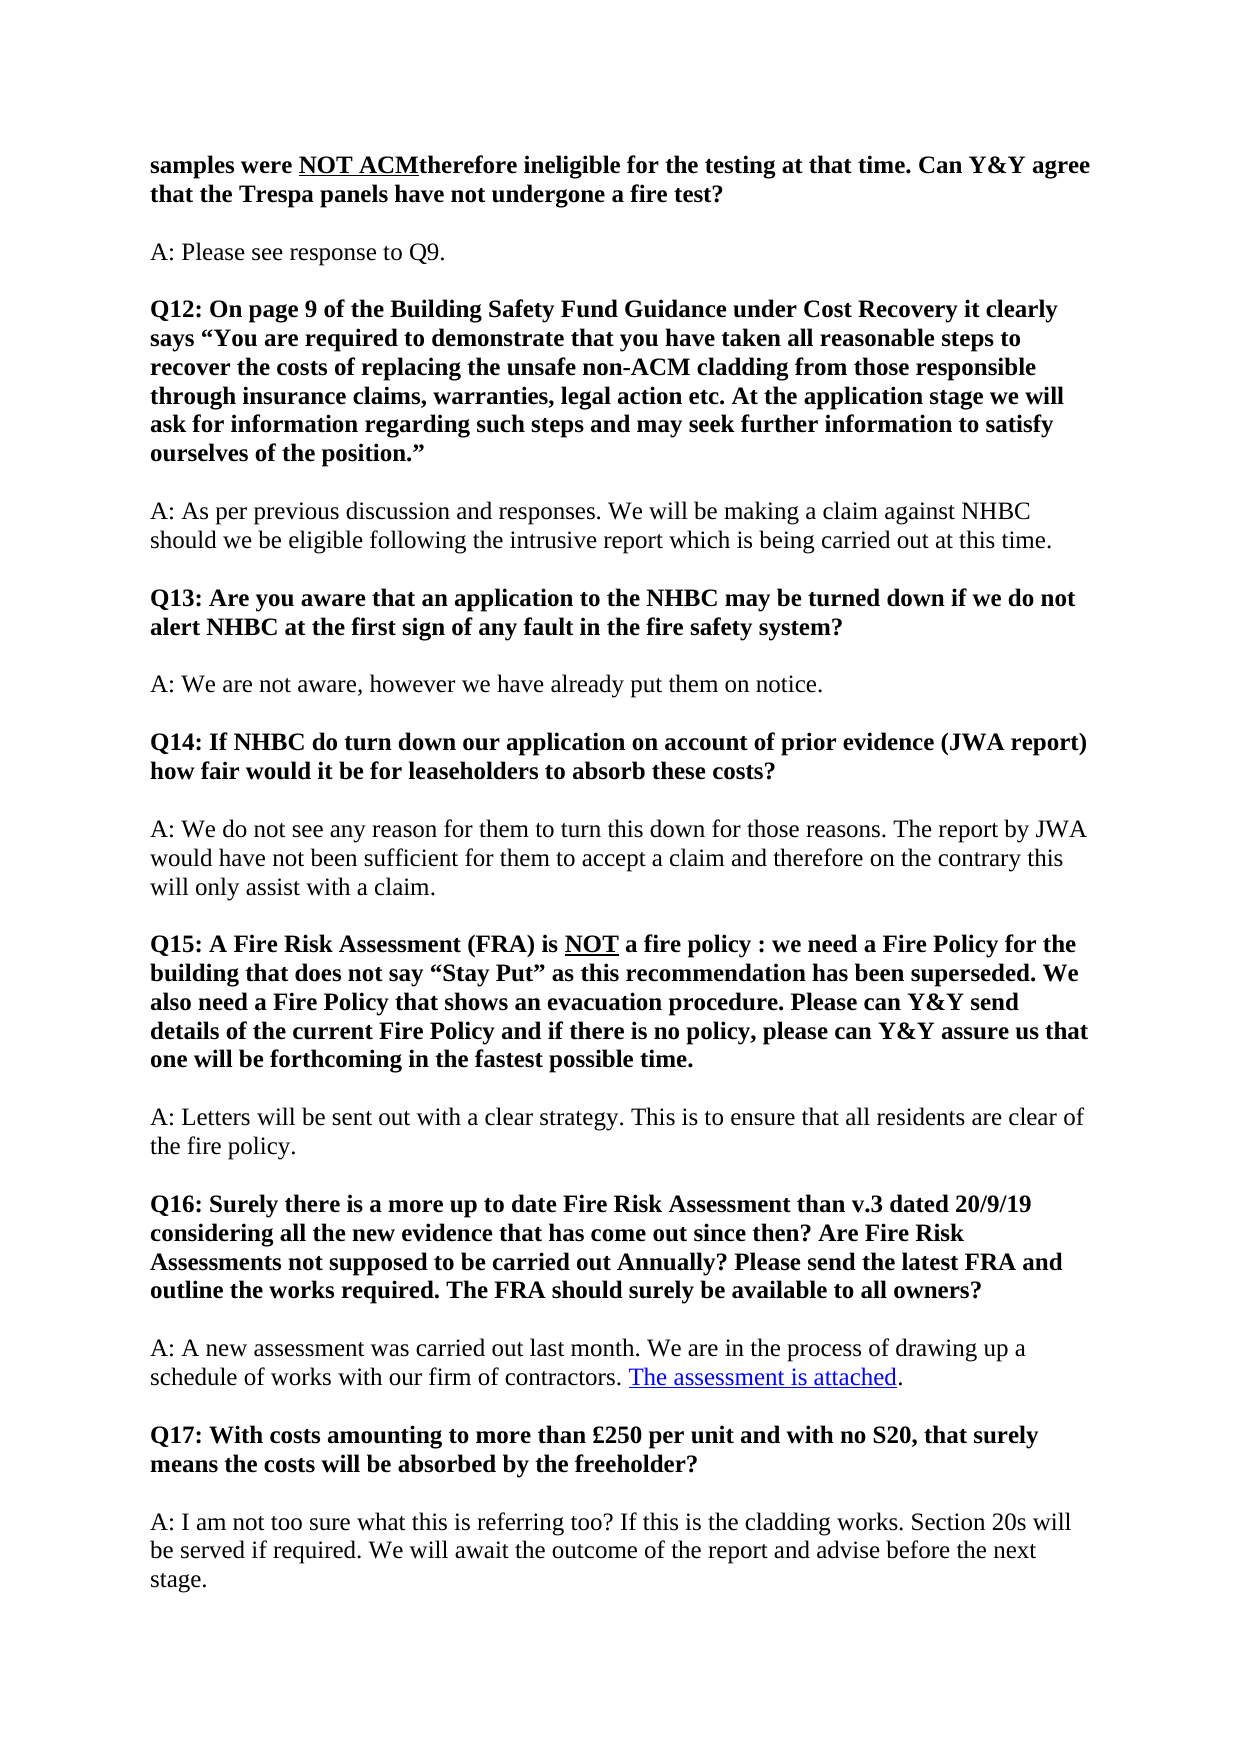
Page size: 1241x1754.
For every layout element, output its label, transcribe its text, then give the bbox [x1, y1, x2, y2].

text A: Please see response to Q9. [150, 237, 1090, 265]
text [150, 150, 1090, 207]
text A: I am not too sure what this is referring too? If this is the cladding works. Section 20s will be served if required. We will await the outcome of the report and advise before the next stage. [150, 1507, 1090, 1593]
text Q16: Surely there is a more up to date Fire Risk Assessment than v.3 dated 20/9/19 considering all the new evidence that has come out since then? Are Fire Risk Assessments not supposed to be carried out Annually? Please send the latest FRA and outline the works required. The FRA should surely be available to all owners? [150, 1189, 1090, 1304]
text A: Letters will be sent out with a clear strategy. This is to ensure that all residents are clear of the fire policy. [150, 1102, 1090, 1160]
text Q12: On page 9 of the Building Safety Fund Guidance under Cost Recovery it clearly says “You are required to demonstrate that you have taken all reasonable steps to recover the costs of replacing the unsafe non-ACM cladding from those responsible through insurance claims, warranties, legal action etc. At the application stage we will ask for information regarding such steps and may seek further information to satisfy ourselves of the position.” [150, 294, 1090, 467]
text Q14: If NHBC do turn down our application on account of prior evidence (JWA report) how fair would it be for leaseholders to absorb these costs? [150, 727, 1090, 785]
text A: We do not see any reason for them to turn this down for those reasons. The report by JWA would have not been sufficient for them to accept a claim and therefore on the contrary this will only assist with a claim. [150, 814, 1090, 900]
text A: A new assessment was carried out last month. We are in the process of drawing up a schedule of works with our firm of contractors. The assessment is attached. [150, 1333, 1090, 1391]
text Q17: With costs amounting to more than £250 per unit and with no S20, that surely means the costs will be absorbed by the freeholder? [150, 1420, 1090, 1477]
text Q15: A Fire Risk Assessment (FRA) is NOT a fire policy : we need a Fire Policy for the building that does not say “Stay Put” as this recommendation has been superseded. We also need a Fire Policy that shows an evacuation procedure. Please can Y&Y send details of the current Fire Policy and if there is no policy, please can Y&Y assure us that one will be forthcoming in the fastest possible time. [150, 929, 1090, 1073]
text A: We are not aware, however we have already put them on notice. [150, 669, 1090, 698]
text Q13: Are you aware that an application to the NHBC may be turned down if we do not alert NHBC at the first sign of any fault in the fire safety system? [150, 583, 1090, 640]
text A: As per previous discussion and responses. We will be making a claim against NHBC should we be eligible following the intrusive report which is being carried out at this time. [150, 496, 1090, 554]
